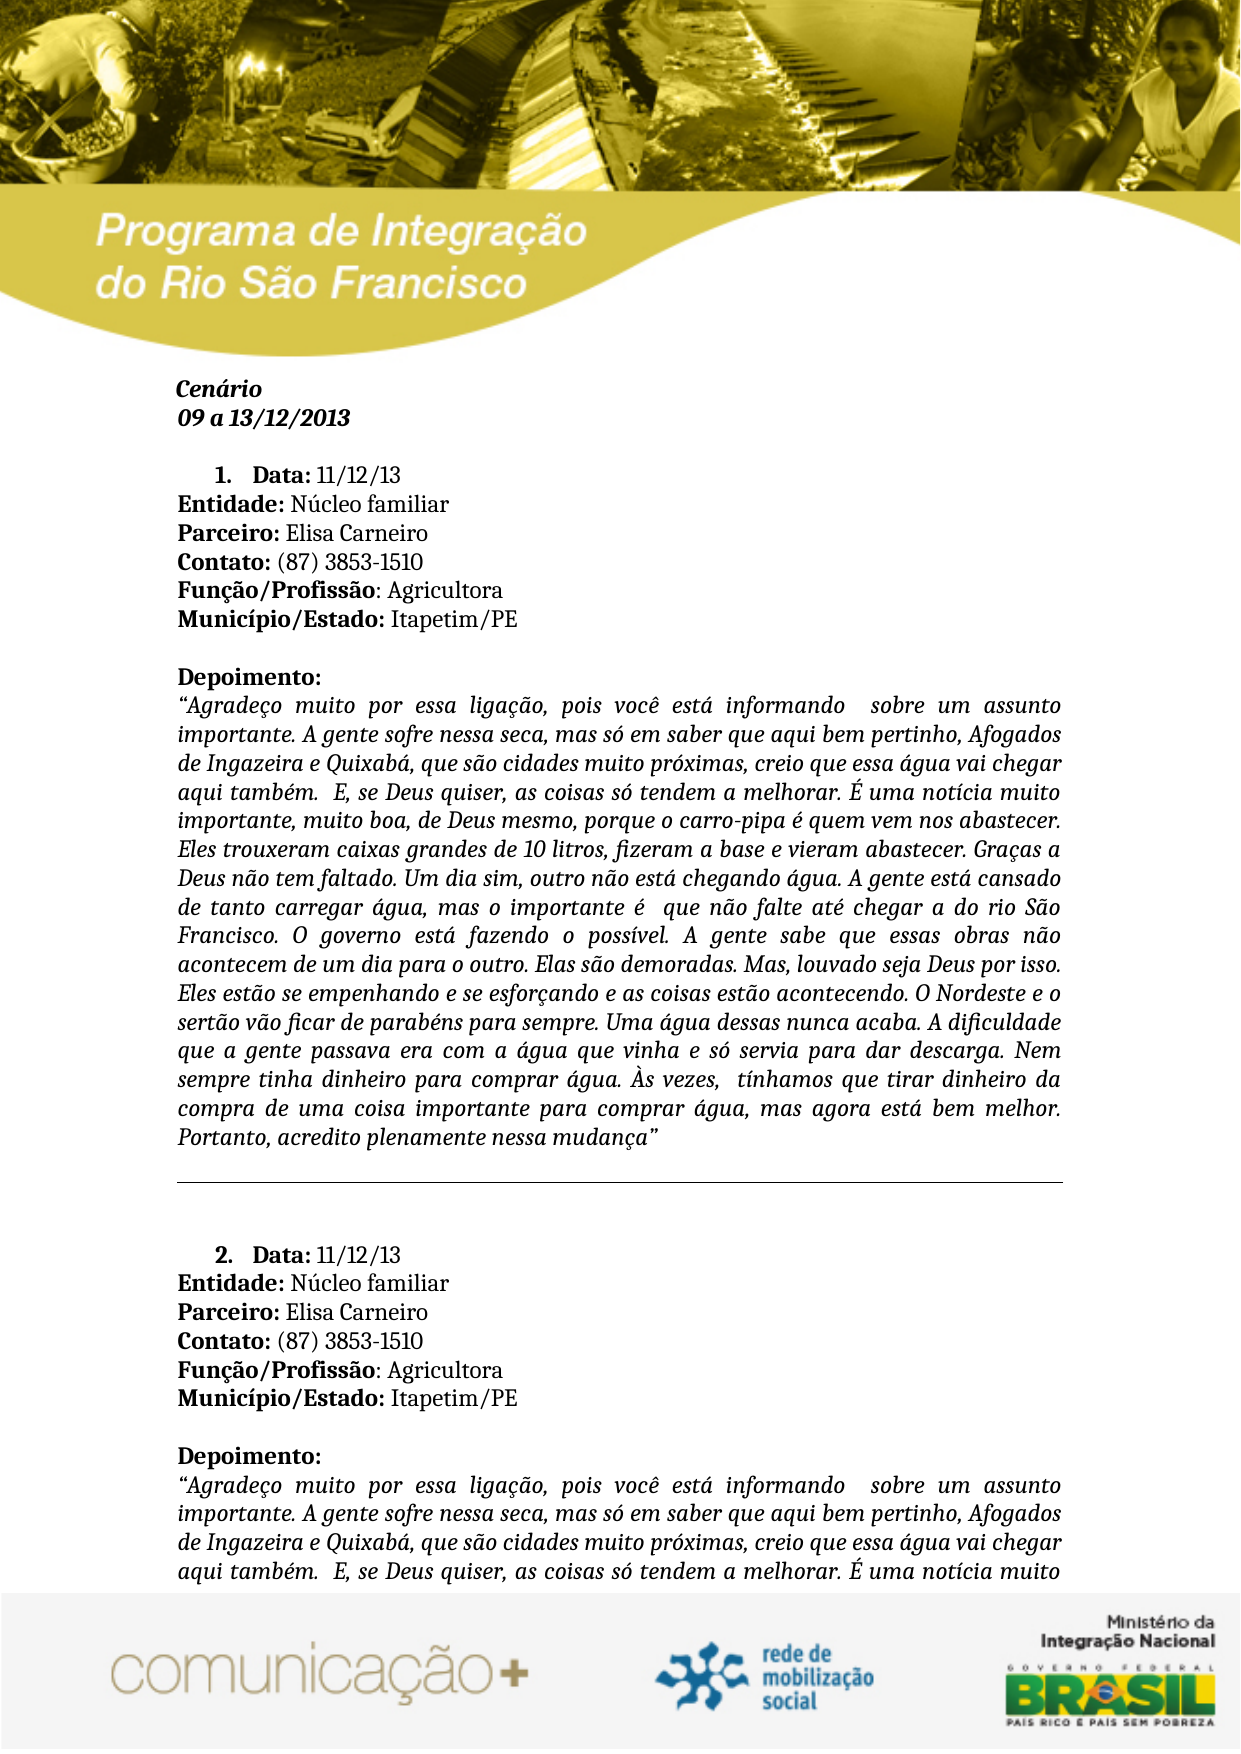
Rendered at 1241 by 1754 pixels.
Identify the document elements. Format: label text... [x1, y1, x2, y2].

text Contato: (87) 3853-1510 [177, 1327, 1063, 1356]
text Função/Profissão: Agricultora [177, 576, 1063, 605]
picture [0, 0, 1241, 375]
text Entidade: Núcleo familiar [177, 490, 1063, 519]
text Cenário [93, 375, 1063, 404]
text 09 a 13/12/2013 [177, 404, 1063, 432]
text Entidade: Núcleo familiar [177, 1269, 1063, 1298]
text Município/Estado: Itapetim/PE [177, 605, 1063, 634]
list Data: 11/12/13 [215, 1241, 1063, 1269]
text Parceiro: Elisa Carneiro [177, 519, 1063, 547]
text Função/Profissão: Agricultora [177, 1356, 1063, 1384]
text Depoimento: [177, 1442, 1063, 1471]
list Data: 11/12/13 [215, 461, 1063, 490]
picture [0, 1593, 1241, 1749]
text “Agradeço muito por essa ligação, pois você está informando sobre um assunto importante. A gente sofre nessa seca, mas só em saber que aqui bem pertinho, Afogados de Ingazeira e Quixabá, que são cidades muito próximas, creio que essa água vai chegar aqui também. E, se Deus quiser, as coisas só tendem a melhorar. É uma notícia muito importante, muito boa, de Deus mesmo, porque o carro-pipa é quem vem nos abastecer. Eles trouxeram caixas grandes de 10 litros, fizeram a base e vieram abastecer. Graças a Deus não tem faltado. Um dia sim, outro não está chegando água. A gente está cansado de tanto carregar água, mas o importante é que não falte até chegar a do rio São Francisco. O governo está fazendo o possível. A gente sabe que essas obras não acontecem de um dia para o outro. Elas são demoradas. Mas, louvado seja Deus por isso. Eles estão se empenhando e se esforçando e as coisas estão acontecendo. O Nordeste e o sertão vão ficar de parabéns para sempre. Uma água dessas nunca acaba. A dificuldade que a gente passava era com a água que vinha e só servia para dar descarga. Nem sempre tinha dinheiro para comprar água. Às vezes, tínhamos que tirar dinheiro da compra de uma coisa importante para comprar água, mas agora está bem melhor. Portanto, acredito plenamente nessa mudança” [177, 691, 1063, 1151]
text Município/Estado: Itapetim/PE [177, 1384, 1063, 1413]
text Depoimento: [177, 662, 1063, 691]
text Parceiro: Elisa Carneiro [177, 1298, 1063, 1327]
text Contato: (87) 3853-1510 [177, 547, 1063, 576]
